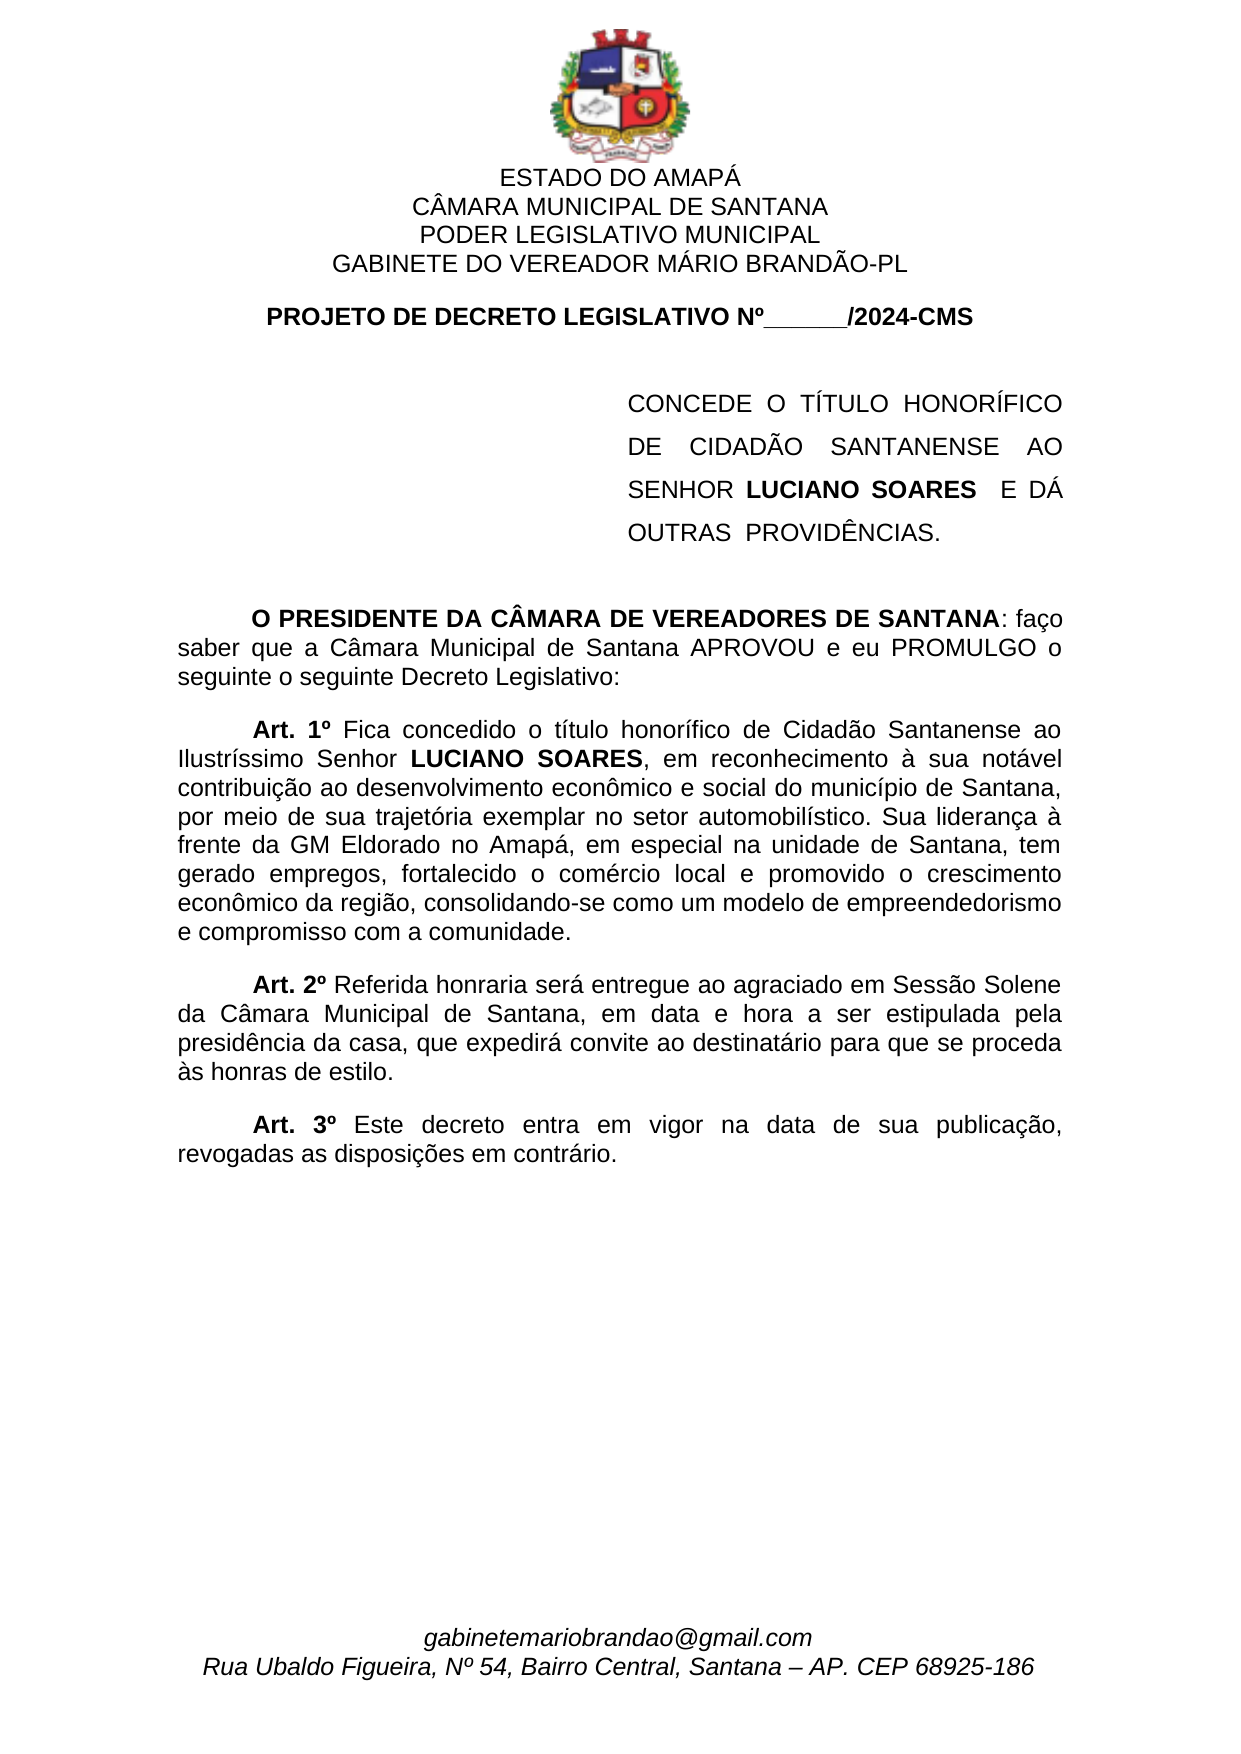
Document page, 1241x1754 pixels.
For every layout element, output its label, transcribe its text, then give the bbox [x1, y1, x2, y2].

text CONCEDE O TÍTULO HONORÍFICO DE CIDADÃO SANTANENSE AO SENHOR LUCIANO SOARES E DÁ OUTRAS PROVIDÊNCIAS. [627, 389, 1063, 547]
text PROJETO DE DECRETO LEGISLATIVO Nº______/2024-CMS [177, 302, 1063, 331]
text Art. 1º Fica concedido o título honorífico de Cidadão Santanense ao Ilustríssimo Senhor LUCIANO SOARES, em reconhecimento à sua notável contribuição ao desenvolvimento econômico e social do município de Santana, por meio de sua trajetória exemplar no setor automobilístico. Sua liderança à frente da GM Eldorado no Amapá, em especial na unidade de Santana, tem gerado empregos, fortalecido o comércio local e promovido o crescimento econômico da região, consolidando-se como um modelo de empreendedorismo e compromisso com a comunidade. [177, 716, 1063, 946]
text O PRESIDENTE DA CÂMARA DE VEREADORES DE SANTANA: faço saber que a Câmara Municipal de Santana APROVOU e eu PROMULGO o seguinte o seguinte Decreto Legislativo: [177, 604, 1063, 691]
text Art. 2º Referida honraria será entregue ao agraciado em Sessão Solene da Câmara Municipal de Santana, em data e hora a ser estipulada pela presidência da casa, que expedirá convite ao destinatário para que se proceda às honras de estilo. [177, 971, 1063, 1086]
picture [550, 29, 691, 163]
text Art. 3º Este decreto entra em vigor na data de sua publicação, revogadas as disposições em contrário. [177, 1111, 1063, 1168]
